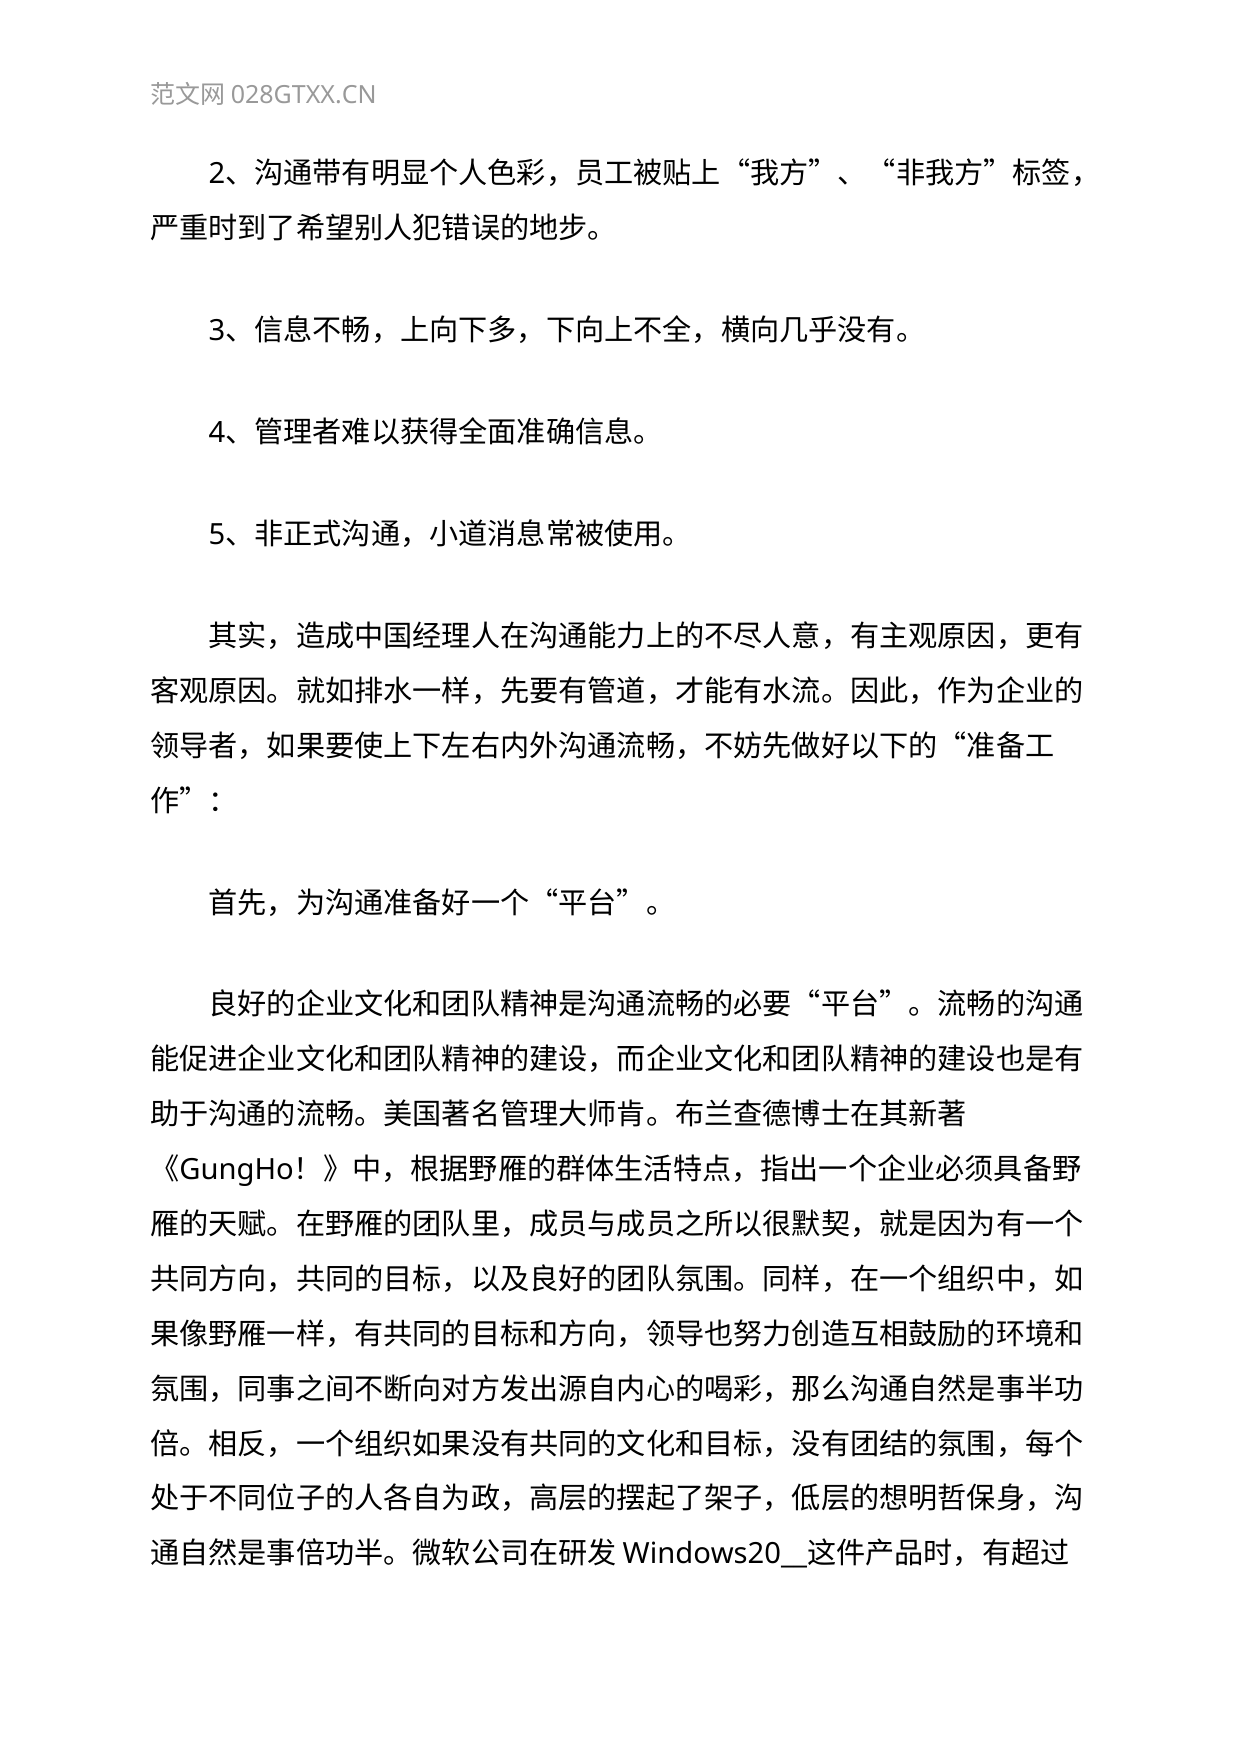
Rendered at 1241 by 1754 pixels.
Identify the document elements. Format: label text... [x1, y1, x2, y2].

text 其实，造成中国经理人在沟通能力上的不尽人意，有主观原因，更有客观原因。就如排水一样，先要有管道，才能有水流。因此，作为企业的领导者，如果要使上下左右内外沟通流畅，不妨先做好以下的“准备工作”： [150, 613, 1090, 820]
text 5、非正式沟通，小道消息常被使用。 [150, 511, 1090, 553]
text 3、信息不畅，上向下多，下向上不全，横向几乎没有。 [150, 307, 1090, 349]
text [150, 981, 1090, 1572]
text 首先，为沟通准备好一个“平台”。 [150, 879, 1090, 921]
text 4、管理者难以获得全面准确信息。 [150, 409, 1090, 451]
text 2、沟通带有明显个人色彩，员工被贴上“我方”、“非我方”标签，严重时到了希望别人犯错误的地步。 [150, 150, 1090, 247]
